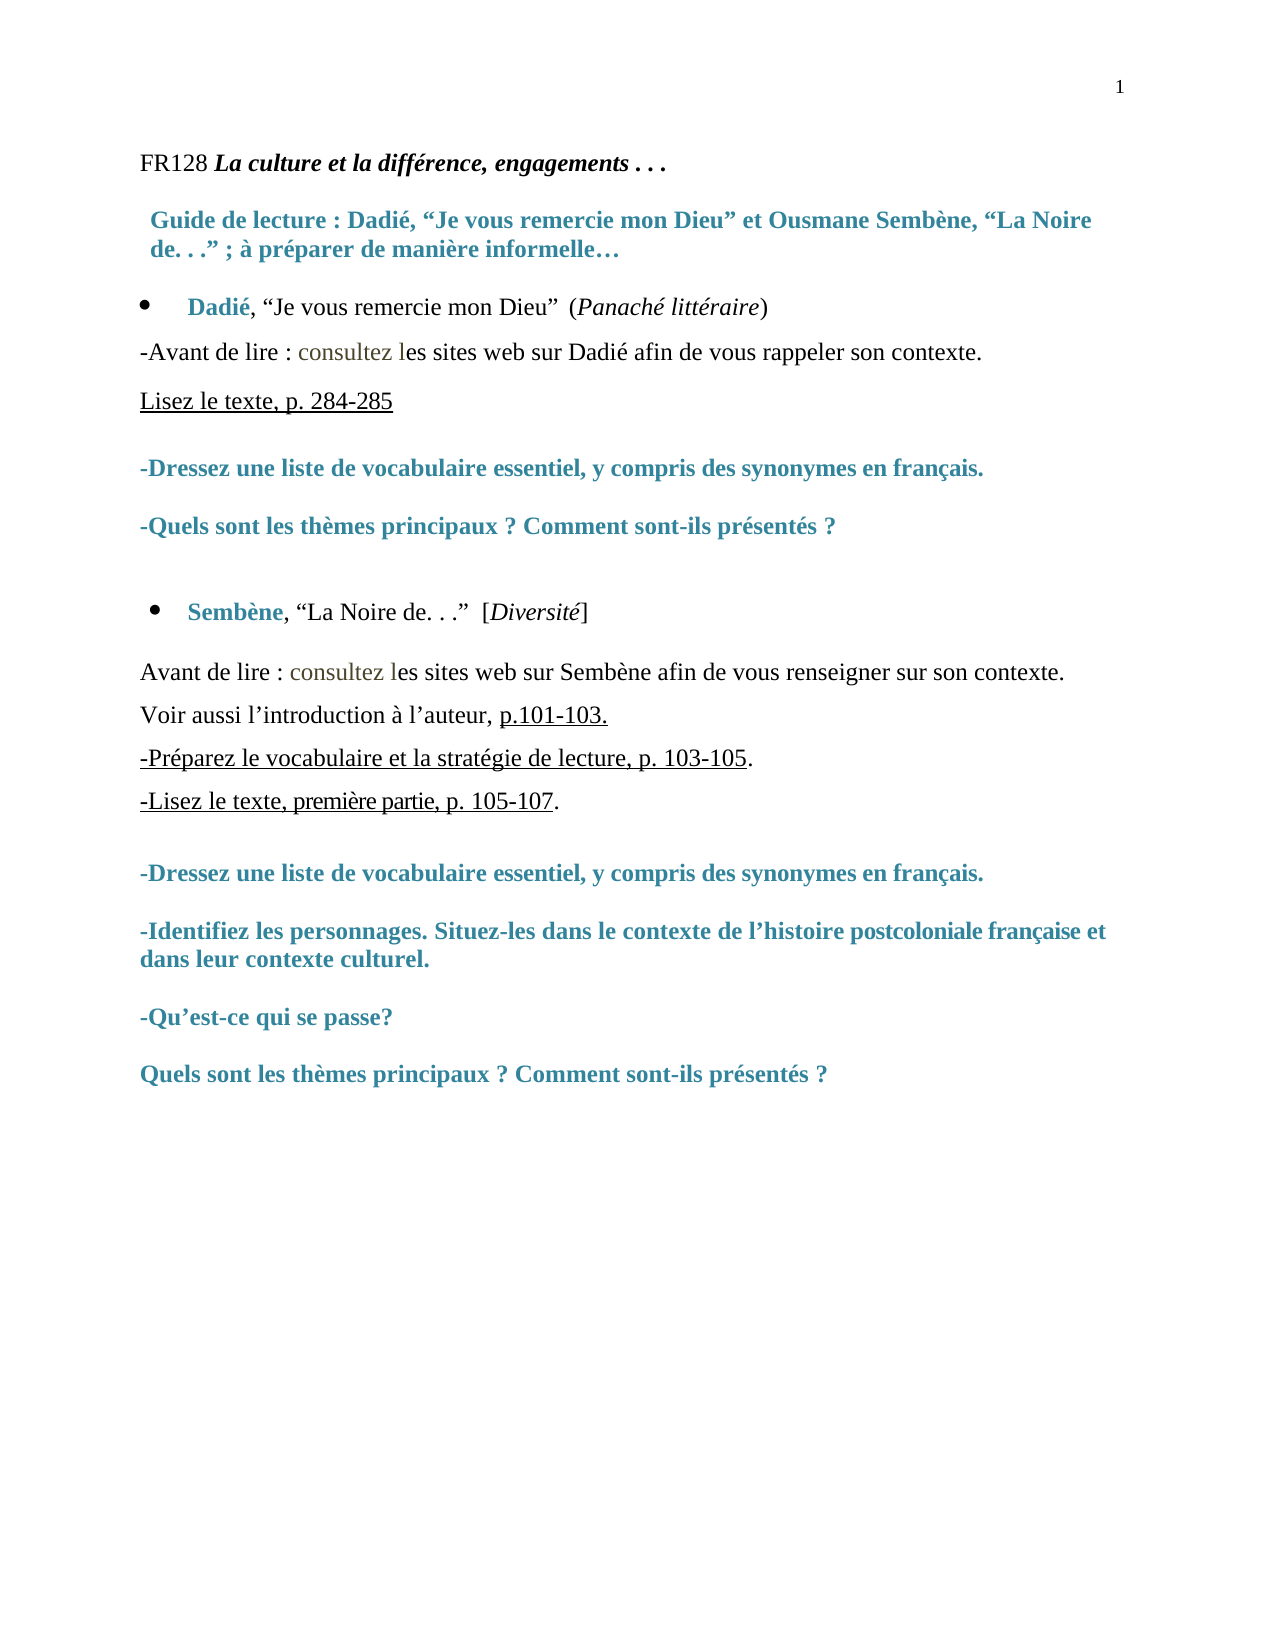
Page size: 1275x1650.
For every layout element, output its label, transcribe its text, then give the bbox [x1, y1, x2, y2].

list -Lisez le texte, première partie, p. 105-107. [139, 786, 1114, 815]
text -Dressez une liste de vocabulaire essentiel, y compris des synonymes en français. [139, 858, 1114, 887]
list -Préparez le vocabulaire et la stratégie de lecture, p. 103-105. [139, 743, 1114, 772]
list -Avant de lire : consultez les sites web sur Dadié afin de vous rappeler son contexte. [139, 337, 1114, 365]
text Lisez le texte, p. 284-285 [139, 386, 1114, 415]
list Sembène, “La Noire de. . .” [Diversité] [150, 597, 1114, 627]
text -Quels sont les thèmes principaux ? Comment sont-ils présentés ? [139, 511, 1114, 540]
list Dadié, “Je vous remercie mon Dieu” (Panaché littéraire) [139, 292, 1114, 322]
text FR128 La culture et la différence, engagements . . . [139, 148, 1114, 176]
list Avant de lire : consultez les sites web sur Sembène afin de vous renseigner sur son contexte. Voir aussi l’introduction à l’auteur, p.101-103. [139, 657, 1114, 728]
text -Qu’est-ce qui se passe? [139, 1002, 1114, 1031]
text -Identifiez les personnages. Situez-les dans le contexte de l’histoire postcoloniale française et dans leur contexte culturel. [139, 916, 1114, 973]
text Guide de lecture : Dadié, “Je vous remercie mon Dieu” et Ousmane Sembène, “La Noire de. . .” ; à préparer de manière informelle… [150, 206, 1114, 263]
text Quels sont les thèmes principaux ? Comment sont-ils présentés ? [139, 1059, 1114, 1088]
text -Dressez une liste de vocabulaire essentiel, y compris des synonymes en français. [139, 453, 1114, 482]
